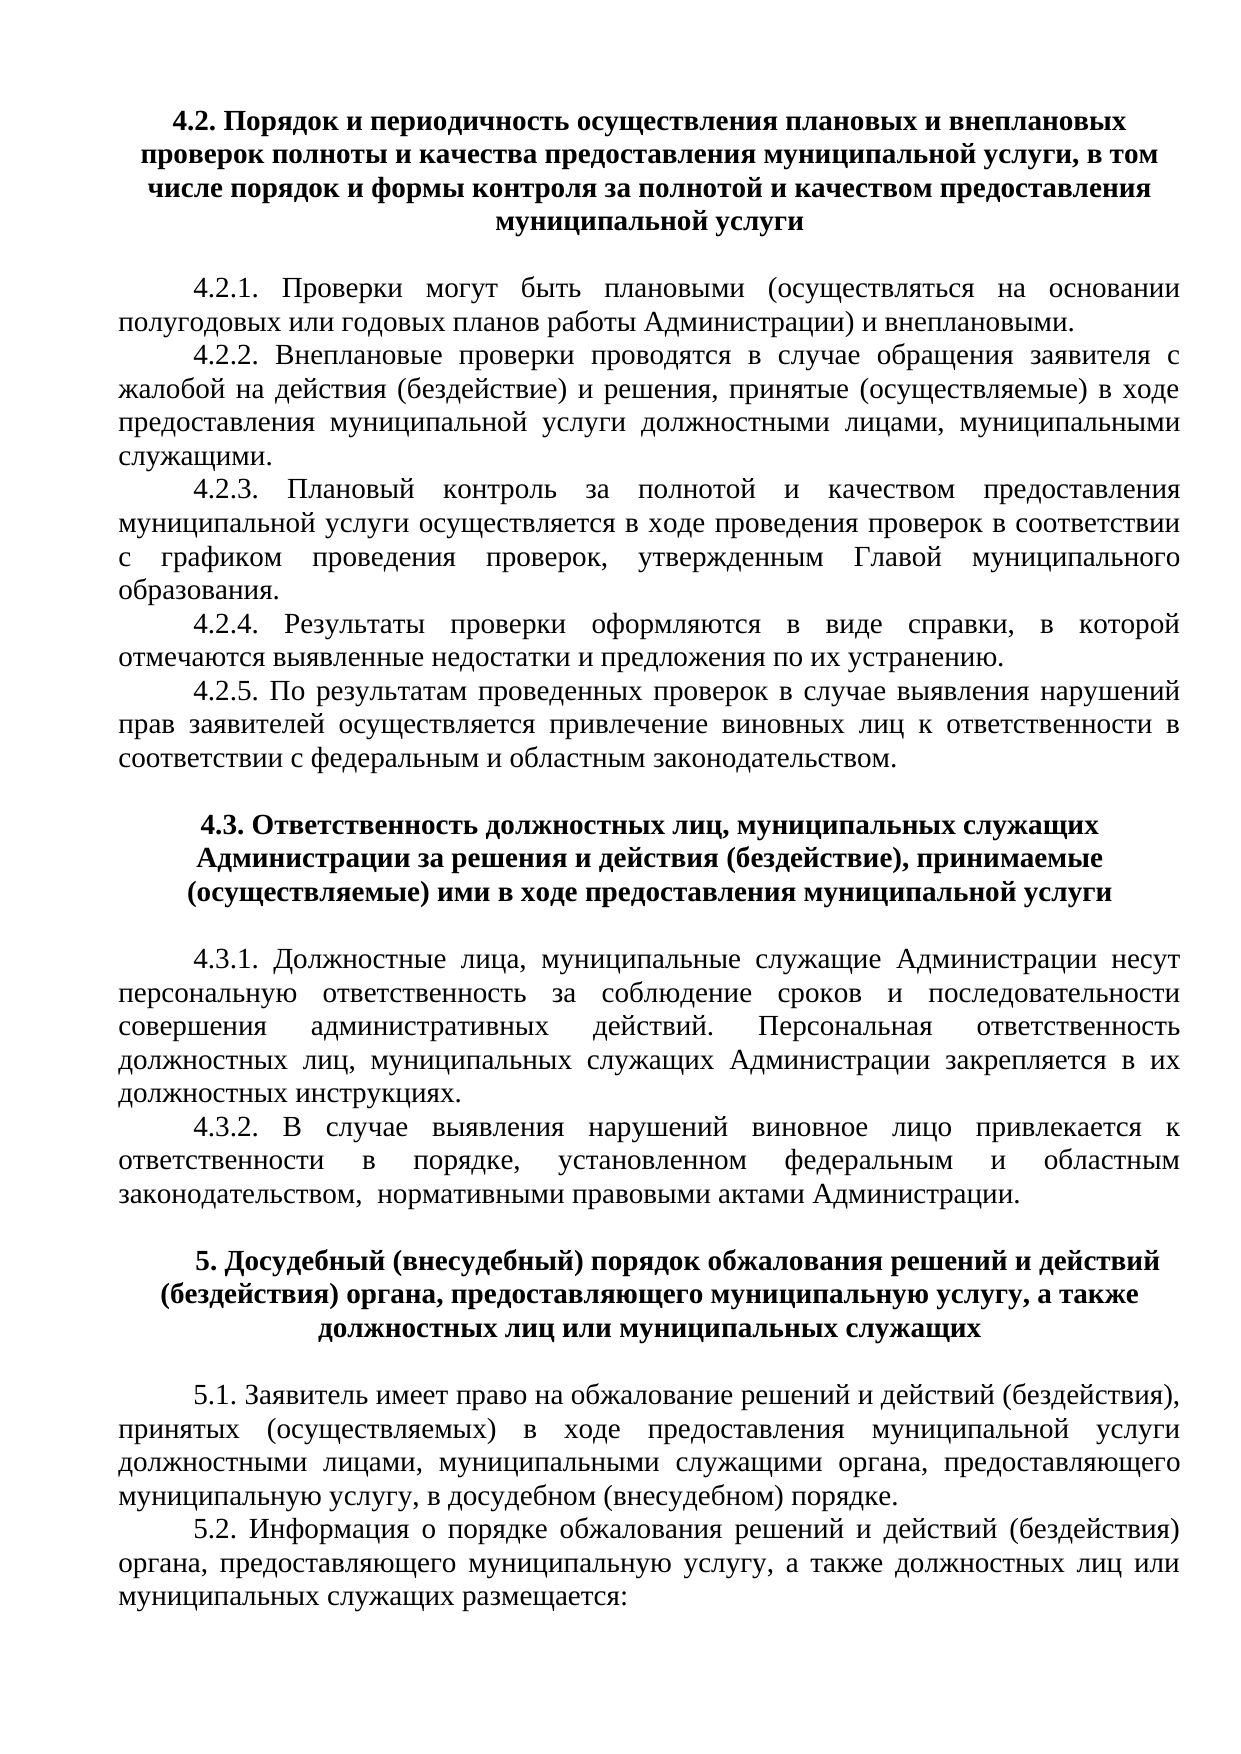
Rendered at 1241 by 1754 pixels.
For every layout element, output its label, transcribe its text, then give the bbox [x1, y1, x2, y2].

text 4.2.2. Внеплановые проверки проводятся в случае обращения заявителя с жалобой на действия (бездействие) и решения, принятые (осуществляемые) в ходе предоставления муниципальной услуги должностными лицами, муниципальными служащими. [118, 337, 1181, 472]
text 4.2.3. Плановый контроль за полнотой и качеством предоставления муниципальной услуги осуществляется в ходе проведения проверок в соответствии с графиком проведения проверок, утвержденным Главой муниципального образования. [118, 472, 1181, 606]
text 4.2. Порядок и периодичность осуществления плановых и внеплановых проверок полноты и качества предоставления муниципальной услуги, в том числе порядок и формы контроля за полнотой и качеством предоставления [118, 103, 1181, 203]
text 4.2.1. Проверки могут быть плановыми (осуществляться на основании полугодовых или годовых планов работы Администрации) и внеплановыми. [118, 270, 1181, 337]
text 4.3.1. Должностные лица, муниципальные служащие Администрации несут персональную ответственность за соблюдение сроков и последовательности совершения административных действий. Персональная ответственность должностных лиц, муниципальных служащих Администрации закрепляется в их должностных инструкциях. [118, 941, 1181, 1109]
text 5. Досудебный (внесудебный) порядок обжалования решений и действий (бездействия) органа, предоставляющего муниципальную услугу, а также должностных лиц или муниципальных служащих [118, 1243, 1181, 1344]
text 4.2.5. По результатам проведенных проверок в случае выявления нарушений прав заявителей осуществляется привлечение виновных лиц к ответственности в соответствии с федеральным и областным законодательством. [118, 673, 1181, 773]
text 4.3.2. В случае выявления нарушений виновное лицо привлекается к ответственности в порядке, установленном федеральным и областным законодательством, нормативными правовыми актами Администрации. [118, 1109, 1181, 1209]
text 4.3. Ответственность должностных лиц, муниципальных служащих Администрации за решения и действия (бездействие), принимаемые (осуществляемые) ими в ходе предоставления муниципальной услуги [118, 807, 1181, 908]
text 4.2.4. Результаты проверки оформляются в виде справки, в которой отмечаются выявленные недостатки и предложения по их устранению. [118, 606, 1181, 673]
text муниципальной услуги [118, 203, 1181, 237]
text 5.1. Заявитель имеет право на обжалование решений и действий (бездействия), принятых (осуществляемых) в ходе предоставления муниципальной услуги должностными лицами, муниципальными служащими органа, предоставляющего муниципальную услугу, в досудебном (внесудебном) порядке. [118, 1377, 1181, 1511]
text 5.2. Информация о порядке обжалования решений и действий (бездействия) органа, предоставляющего муниципальную услугу, а также должностных лиц или муниципальных служащих размещается: [118, 1511, 1181, 1612]
